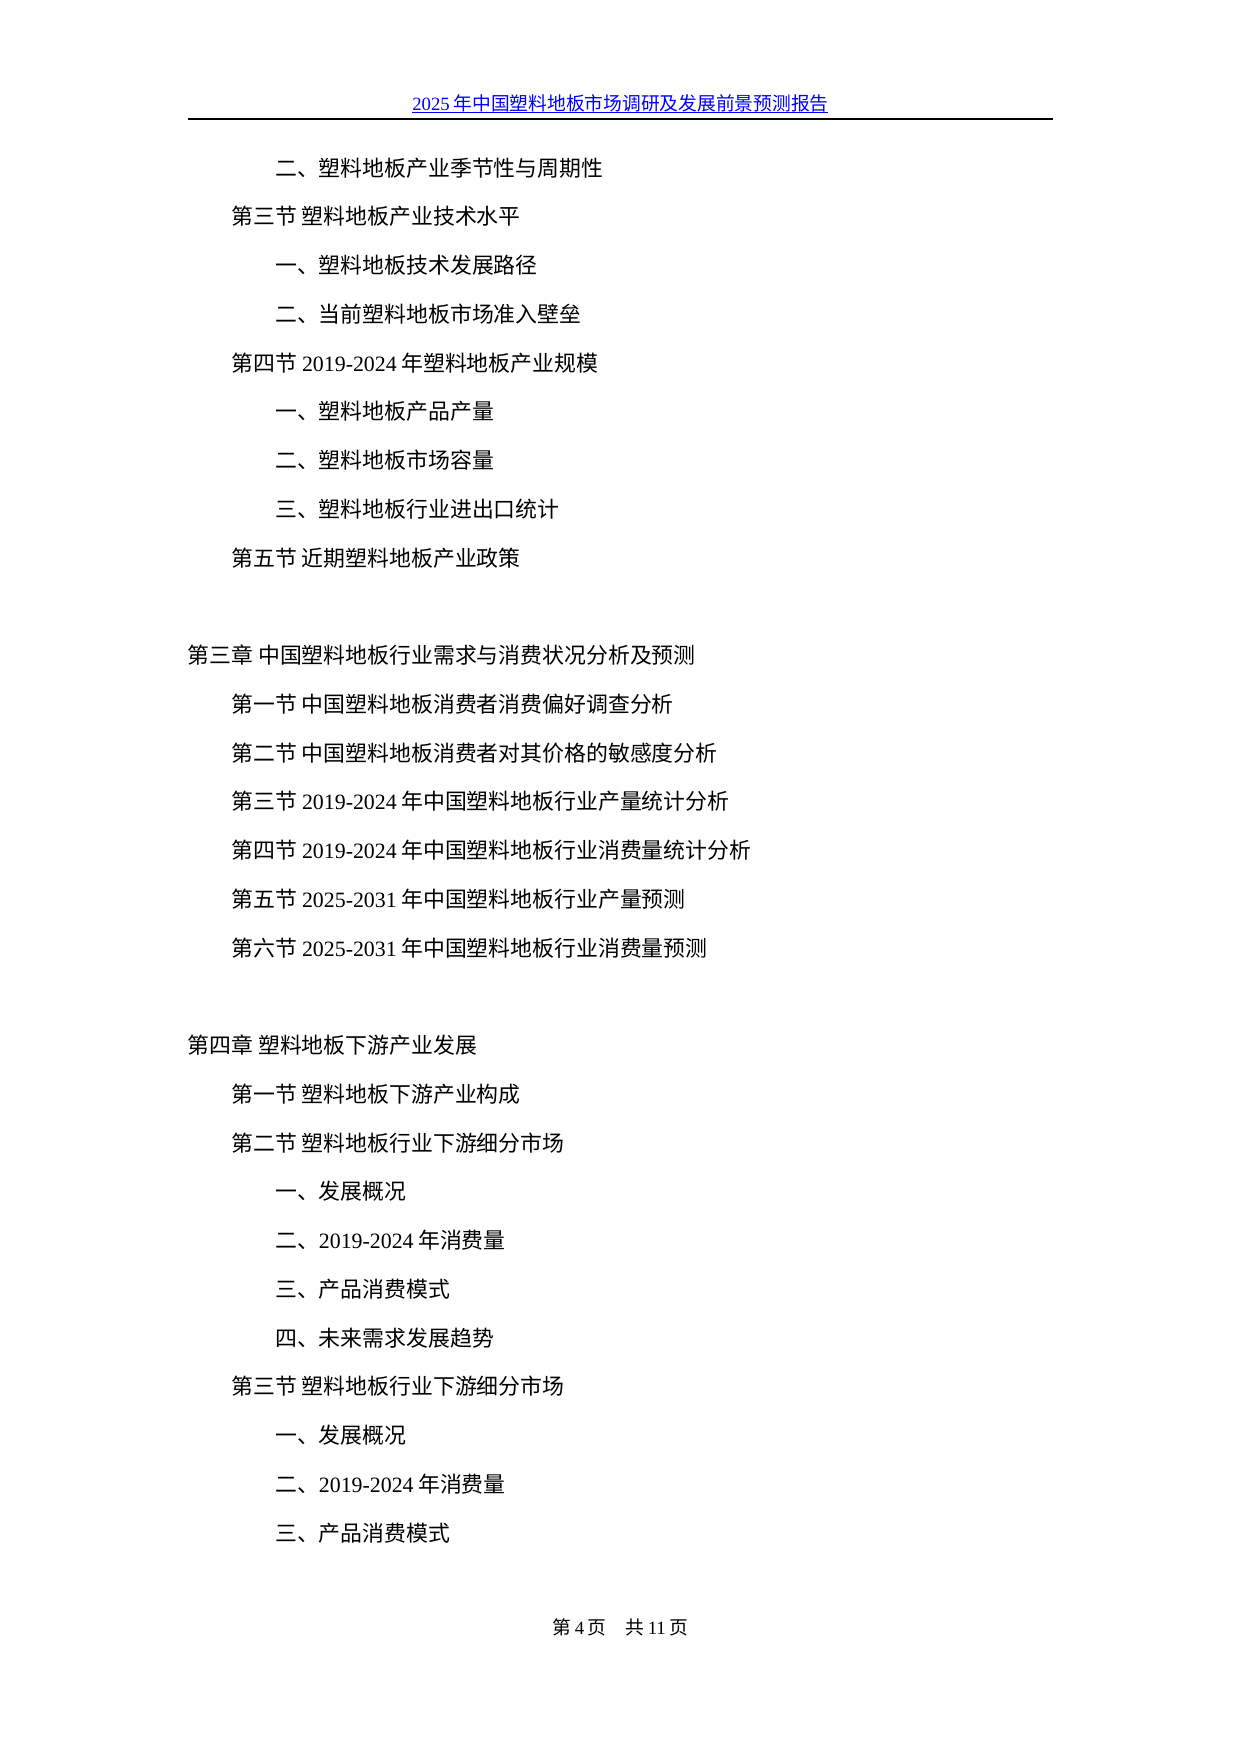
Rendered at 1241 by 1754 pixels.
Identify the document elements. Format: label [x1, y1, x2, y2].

text [187, 150, 1053, 1548]
